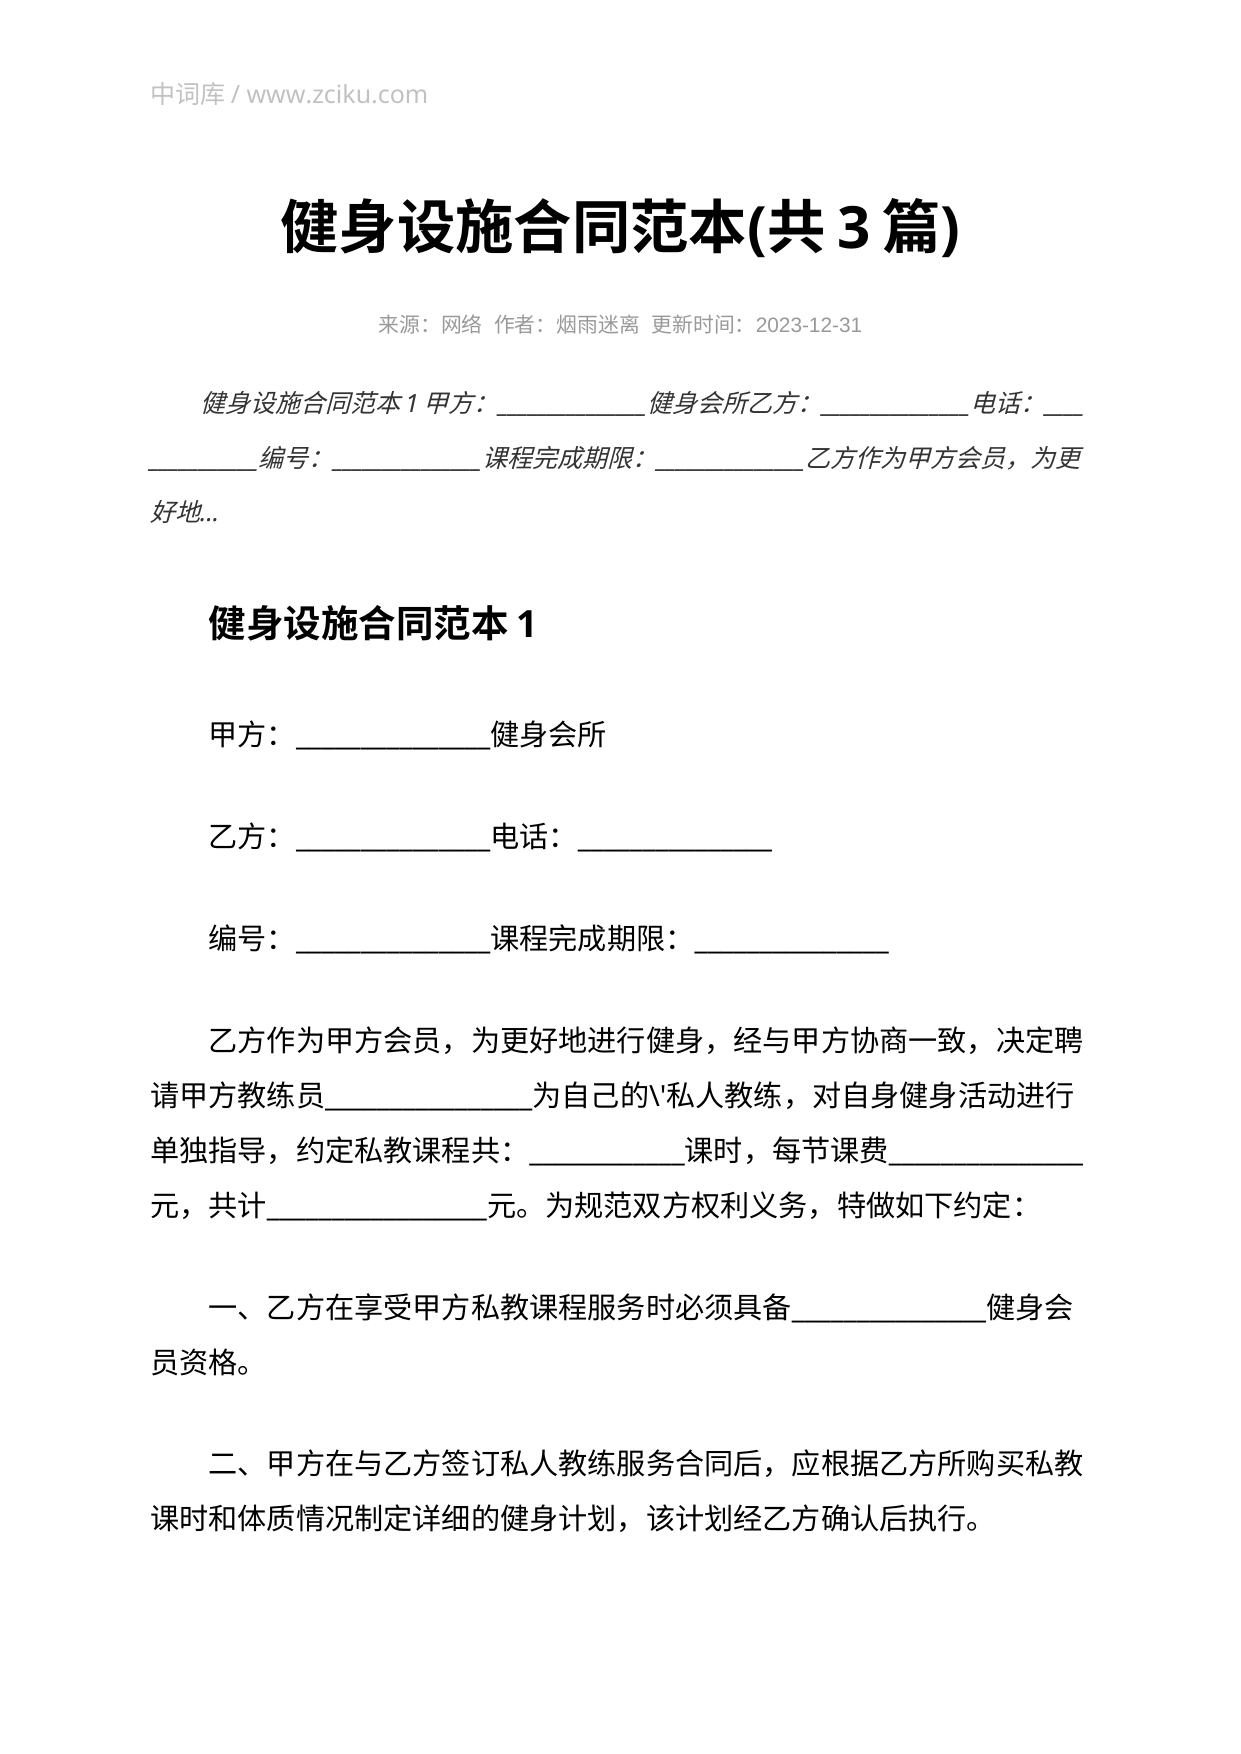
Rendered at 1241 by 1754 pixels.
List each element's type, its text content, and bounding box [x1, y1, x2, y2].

subtitle 健身设施合同范本(共3篇) [150, 181, 1090, 266]
text 乙方：_______________电话：_______________ [150, 813, 1090, 856]
text 乙方作为甲方会员，为更好地进行健身，经与甲方协商一致，决定聘请甲方教练员________________为自己的\'私人教练，对自身健身活动进行单独指导，约定私教课程共：____________课时，每节课费_______________元，共计_________________元。为规范双方权利义务，特做如下约定： [150, 1017, 1090, 1224]
text 来源：网络 作者：烟雨迷离 更新时间：2023-12-31 [150, 313, 1090, 337]
text 编号：_______________课程完成期限：_______________ [150, 915, 1090, 958]
text 健身设施合同范本1甲方：_______________健身会所乙方：_______________电话：_______________编号：_______________课程完成期限：_______________乙方作为甲方会员，为更好地... [150, 384, 1090, 529]
text 一、乙方在享受甲方私教课程服务时必须具备_______________健身会员资格。 [150, 1284, 1090, 1381]
text 健身设施合同范本1 [150, 594, 1090, 648]
text 甲方：_______________健身会所 [150, 711, 1090, 754]
text 二、甲方在与乙方签订私人教练服务合同后，应根据乙方所购买私教课时和体质情况制定详细的健身计划，该计划经乙方确认后执行。 [150, 1441, 1090, 1538]
